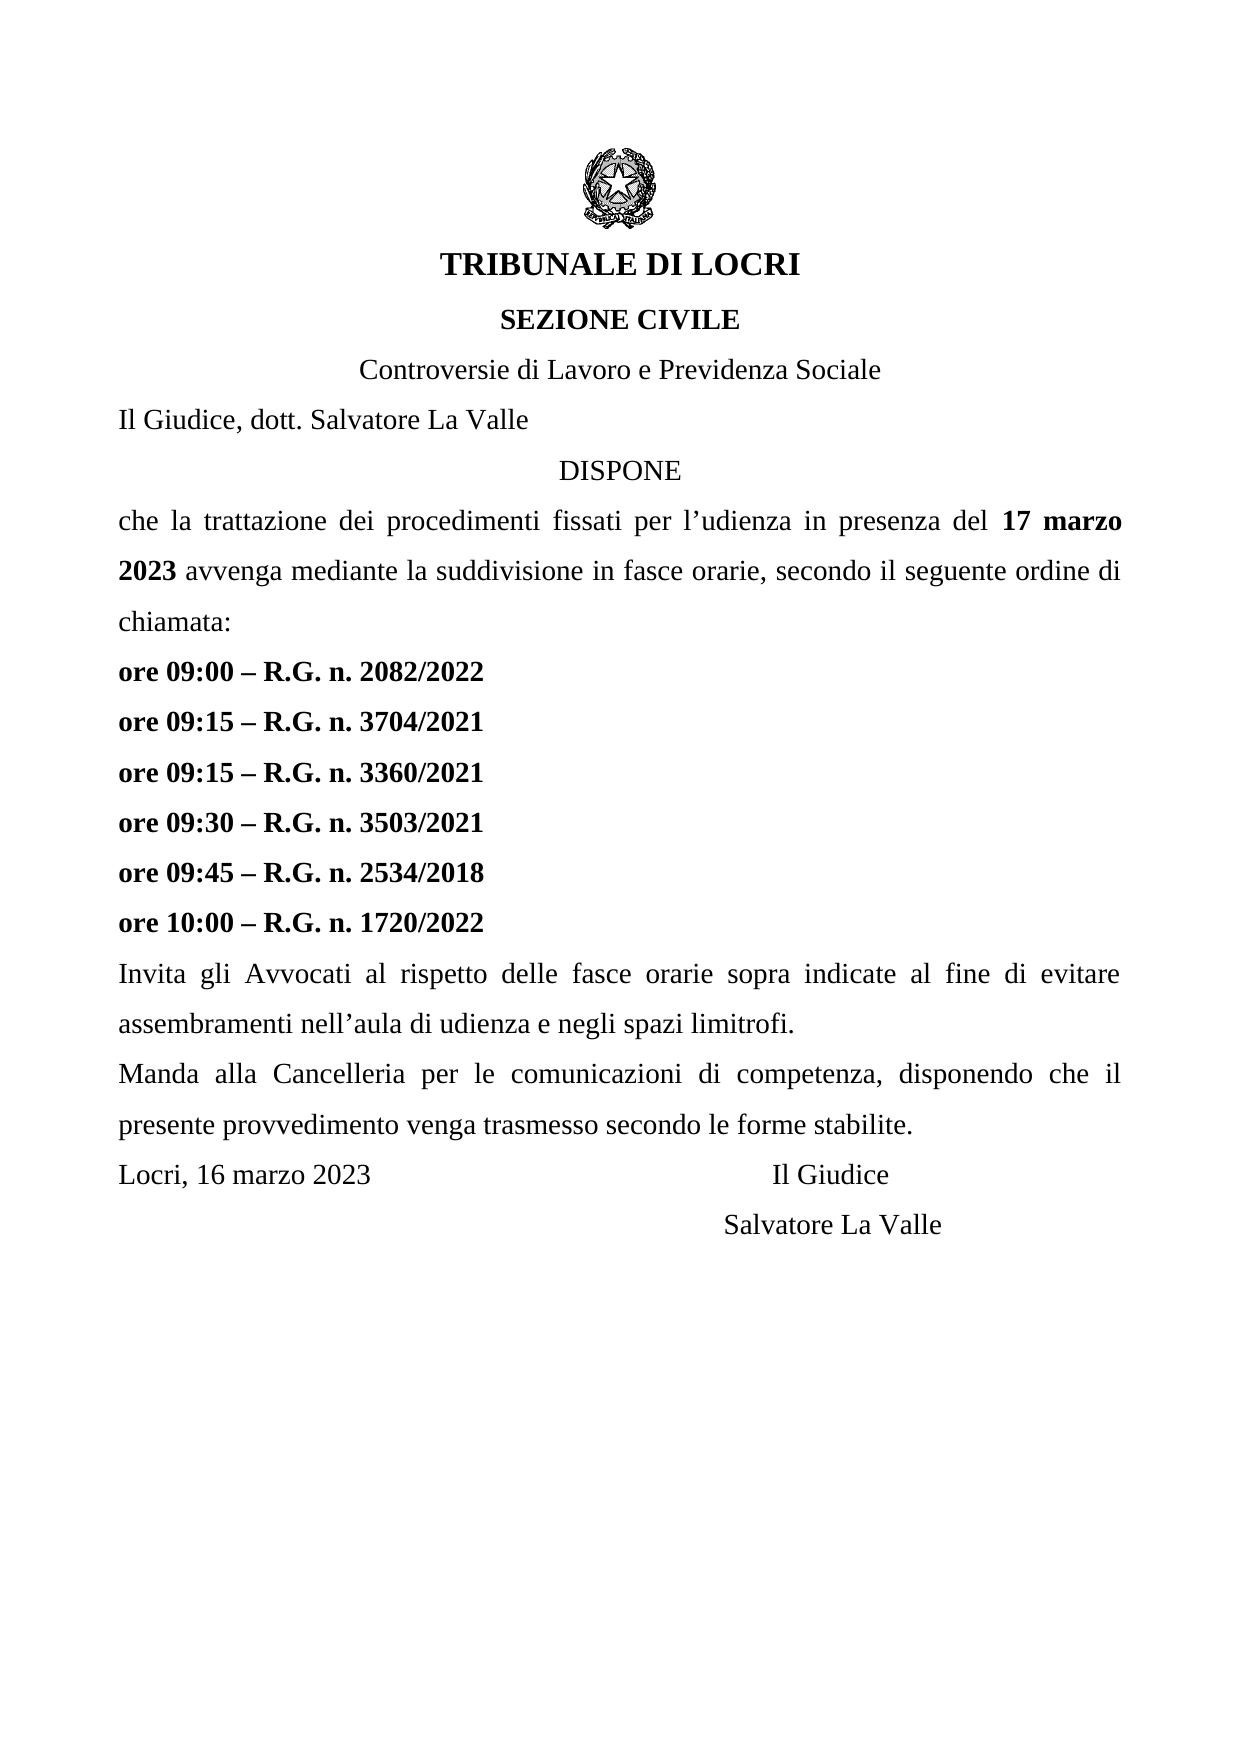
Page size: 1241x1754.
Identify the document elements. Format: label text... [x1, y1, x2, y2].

text Salvatore La Valle [118, 1207, 1122, 1241]
text TRIBUNALE DI LOCRI [118, 244, 1122, 283]
text Controversie di Lavoro e Previdenza Sociale [118, 352, 1122, 386]
text Il Giudice, dott. Salvatore La Valle [118, 402, 1122, 436]
text ore 09:00 – R.G. n. 2082/2022 [118, 654, 1122, 688]
picture [582, 147, 658, 231]
text Locri, 16 marzo 2023 Il Giudice [118, 1157, 1122, 1191]
text ore 09:15 – R.G. n. 3704/2021 [118, 704, 1122, 738]
text SEZIONE CIVILE [118, 302, 1122, 335]
text Manda alla Cancelleria per le comunicazioni di competenza, disponendo che il presente provvedimento venga trasmesso secondo le forme stabilite. [118, 1057, 1122, 1140]
text DISPONE [118, 453, 1122, 486]
text Invita gli Avvocati al rispetto delle fasce orarie sopra indicate al fine di evitare assembramenti nell’aula di udienza e negli spazi limitrofi. [118, 956, 1122, 1040]
text ore 09:30 – R.G. n. 3503/2021 [118, 805, 1122, 838]
text che la trattazione dei procedimenti fissati per l’udienza in presenza del 17 marzo 2023 avvenga mediante la suddivisione in fasce orarie, secondo il seguente ordine di chiamata: [118, 503, 1122, 637]
text ore 10:00 – R.G. n. 1720/2022 [118, 906, 1122, 939]
text ore 09:15 – R.G. n. 3360/2021 [118, 755, 1122, 788]
text ore 09:45 – R.G. n. 2534/2018 [118, 855, 1122, 889]
